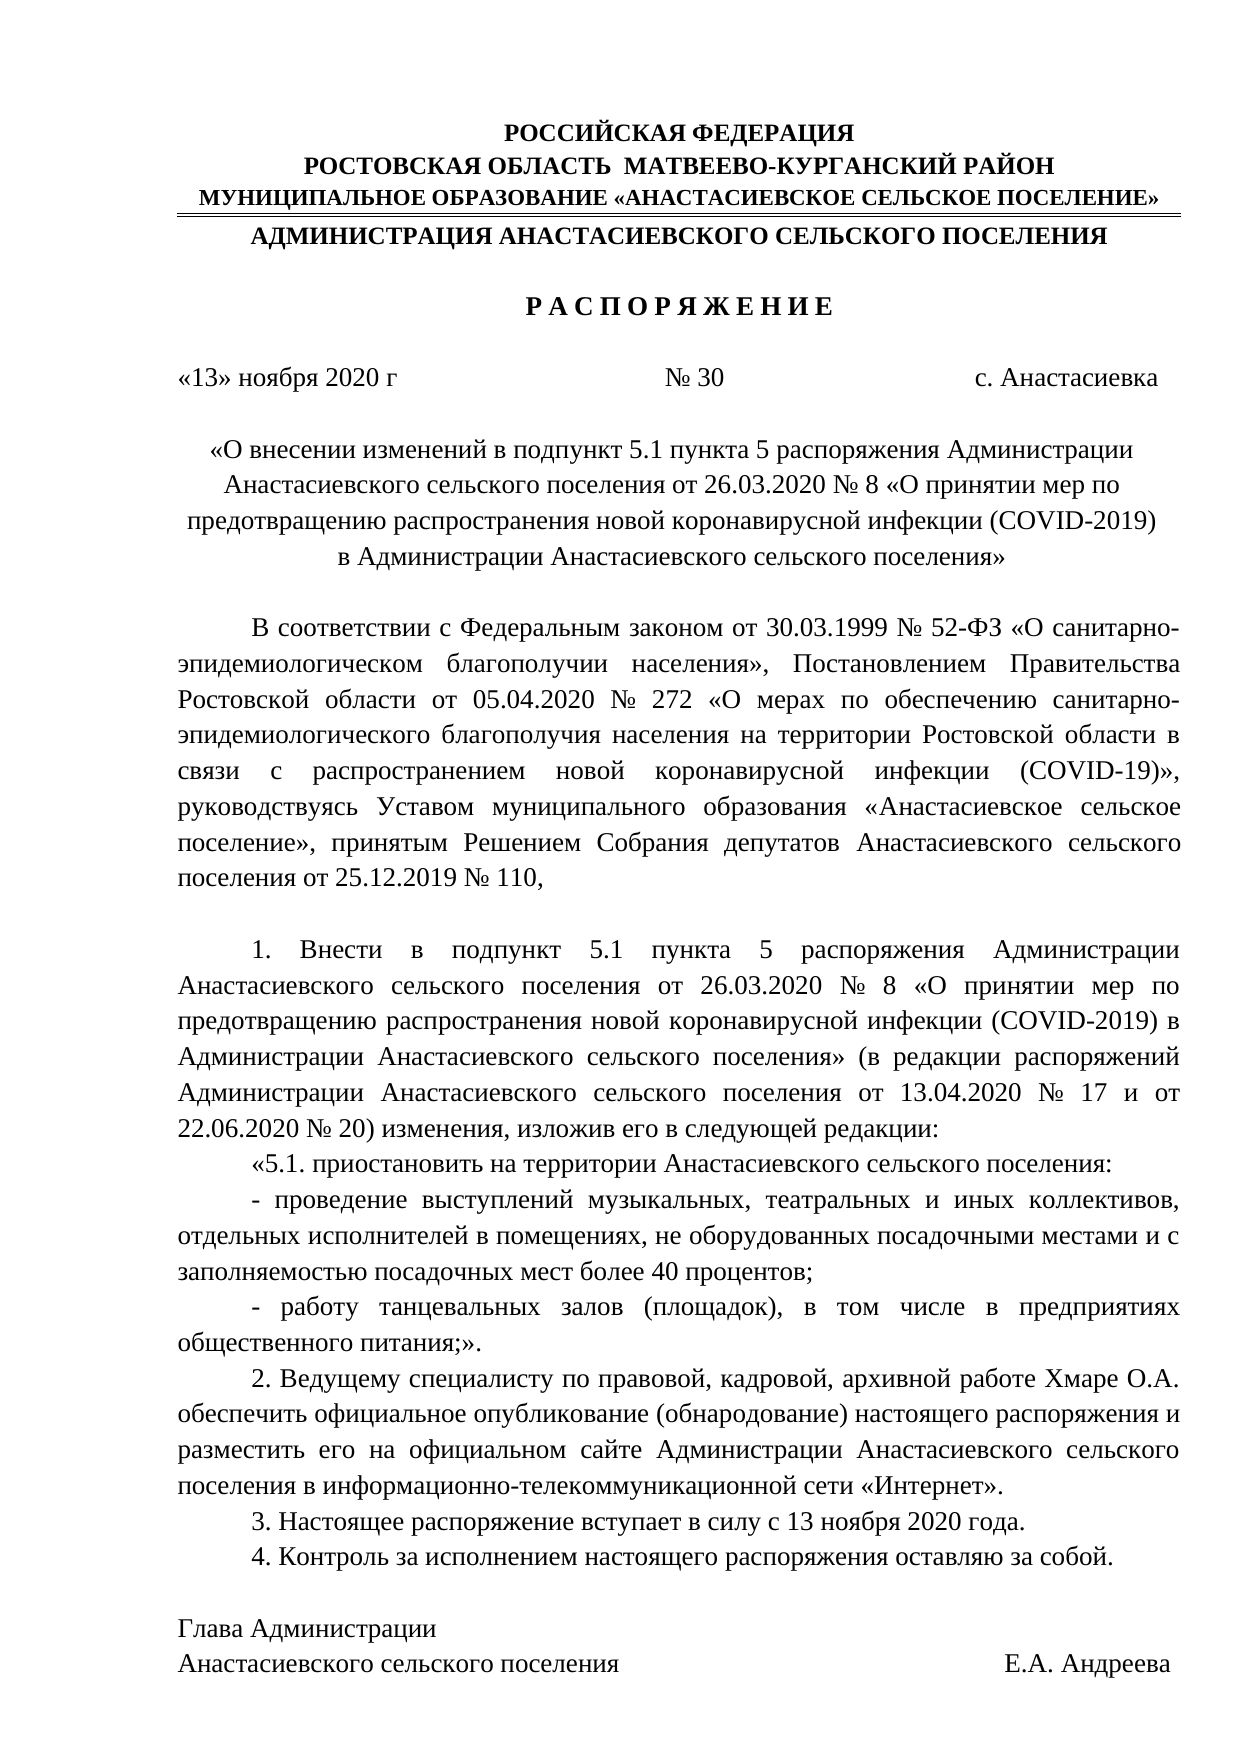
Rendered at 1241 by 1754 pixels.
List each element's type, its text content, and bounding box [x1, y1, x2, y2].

text Глава Администрации [177, 1612, 1181, 1643]
text 4. Контроль за исполнением настоящего распоряжения оставляю за собой. [177, 1540, 1181, 1572]
text РОССИЙСКАЯ ФЕДЕРАЦИЯ [177, 118, 1181, 147]
text В соответствии с Федеральным законом от 30.03.1999 № 52-ФЗ «О санитарно-эпидемиологическом благополучии населения», Постановлением Правительства Ростовской области от 05.04.2020 № 272 «О мерах по обеспечению санитарно-эпидемиологического благополучия населения на территории Ростовской области в связи с распространением новой коронавирусной инфекции (COVID-19)», руководствуясь Уставом муниципального образования «Анастасиевское сельское поселение», принятым Решением Собрания депутатов Анастасиевского сельского поселения от 25.12.2019 № 110, [177, 611, 1181, 893]
text - работу танцевальных залов (площадок), в том числе в предприятиях общественного питания;». [177, 1290, 1181, 1357]
text 3. Настоящее распоряжение вступает в силу с 13 ноября 2020 года. [177, 1505, 1181, 1536]
text «5.1. приостановить на территории Анастасиевского сельского поселения: [177, 1147, 1181, 1178]
text Анастасиевского сельского поселения Е.А. Андреева [177, 1648, 1181, 1679]
text 2. Ведущему специалисту по правовой, кадровой, архивной работе Хмаре О.А. обеспечить официальное опубликование (обнародование) настоящего распоряжения и разместить его на официальном сайте Администрации Анастасиевского сельского поселения в информационно-телекоммуникационной сети «Интернет». [177, 1362, 1181, 1500]
text АДМИНИСТРАЦИЯ АНАСТАСИЕВСКОГО СЕЛЬСКОГО ПОСЕЛЕНИЯ [177, 221, 1181, 250]
text МУНИЦИПАЛЬНОЕ ОБРАЗОВАНИЕ «АНАСТАСИЕВСКОЕ СЕЛЬСКОЕ ПОСЕЛЕНИЕ» [177, 184, 1181, 213]
text 1. Внести в подпункт 5.1 пункта 5 распоряжения Администрации Анастасиевского сельского поселения от 26.03.2020 № 8 «О принятии мер по предотвращению распространения новой коронавирусной инфекции (COVID-2019) в Администрации Анастасиевского сельского поселения» (в редакции распоряжений Администрации Анастасиевского сельского поселения от 13.04.2020 № 17 и от 22.06.2020 № 20) изменения, изложив его в следующей редакции: [177, 933, 1181, 1143]
text «О внесении изменений в подпункт 5.1 пункта 5 распоряжения Администрации Анастасиевского сельского поселения от 26.03.2020 № 8 «О принятии мер по предотвращению распространения новой коронавирусной инфекции (COVID-2019) в Администрации Анастасиевского сельского поселения» [177, 433, 1167, 571]
text - проведение выступлений музыкальных, театральных и иных коллективов, отдельных исполнителей в помещениях, не оборудованных посадочными местами и с заполняемостью посадочных мест более 40 процентов; [177, 1183, 1181, 1286]
text РАСПОРЯЖЕНИЕ [177, 290, 1181, 321]
text РОСТОВСКАЯ ОБЛАСТЬ МАТВЕЕВО-КУРГАНСКИЙ РАЙОН [177, 151, 1181, 180]
text «13» ноября 2020 г № 30 с. Анастасиевка [177, 361, 1181, 392]
